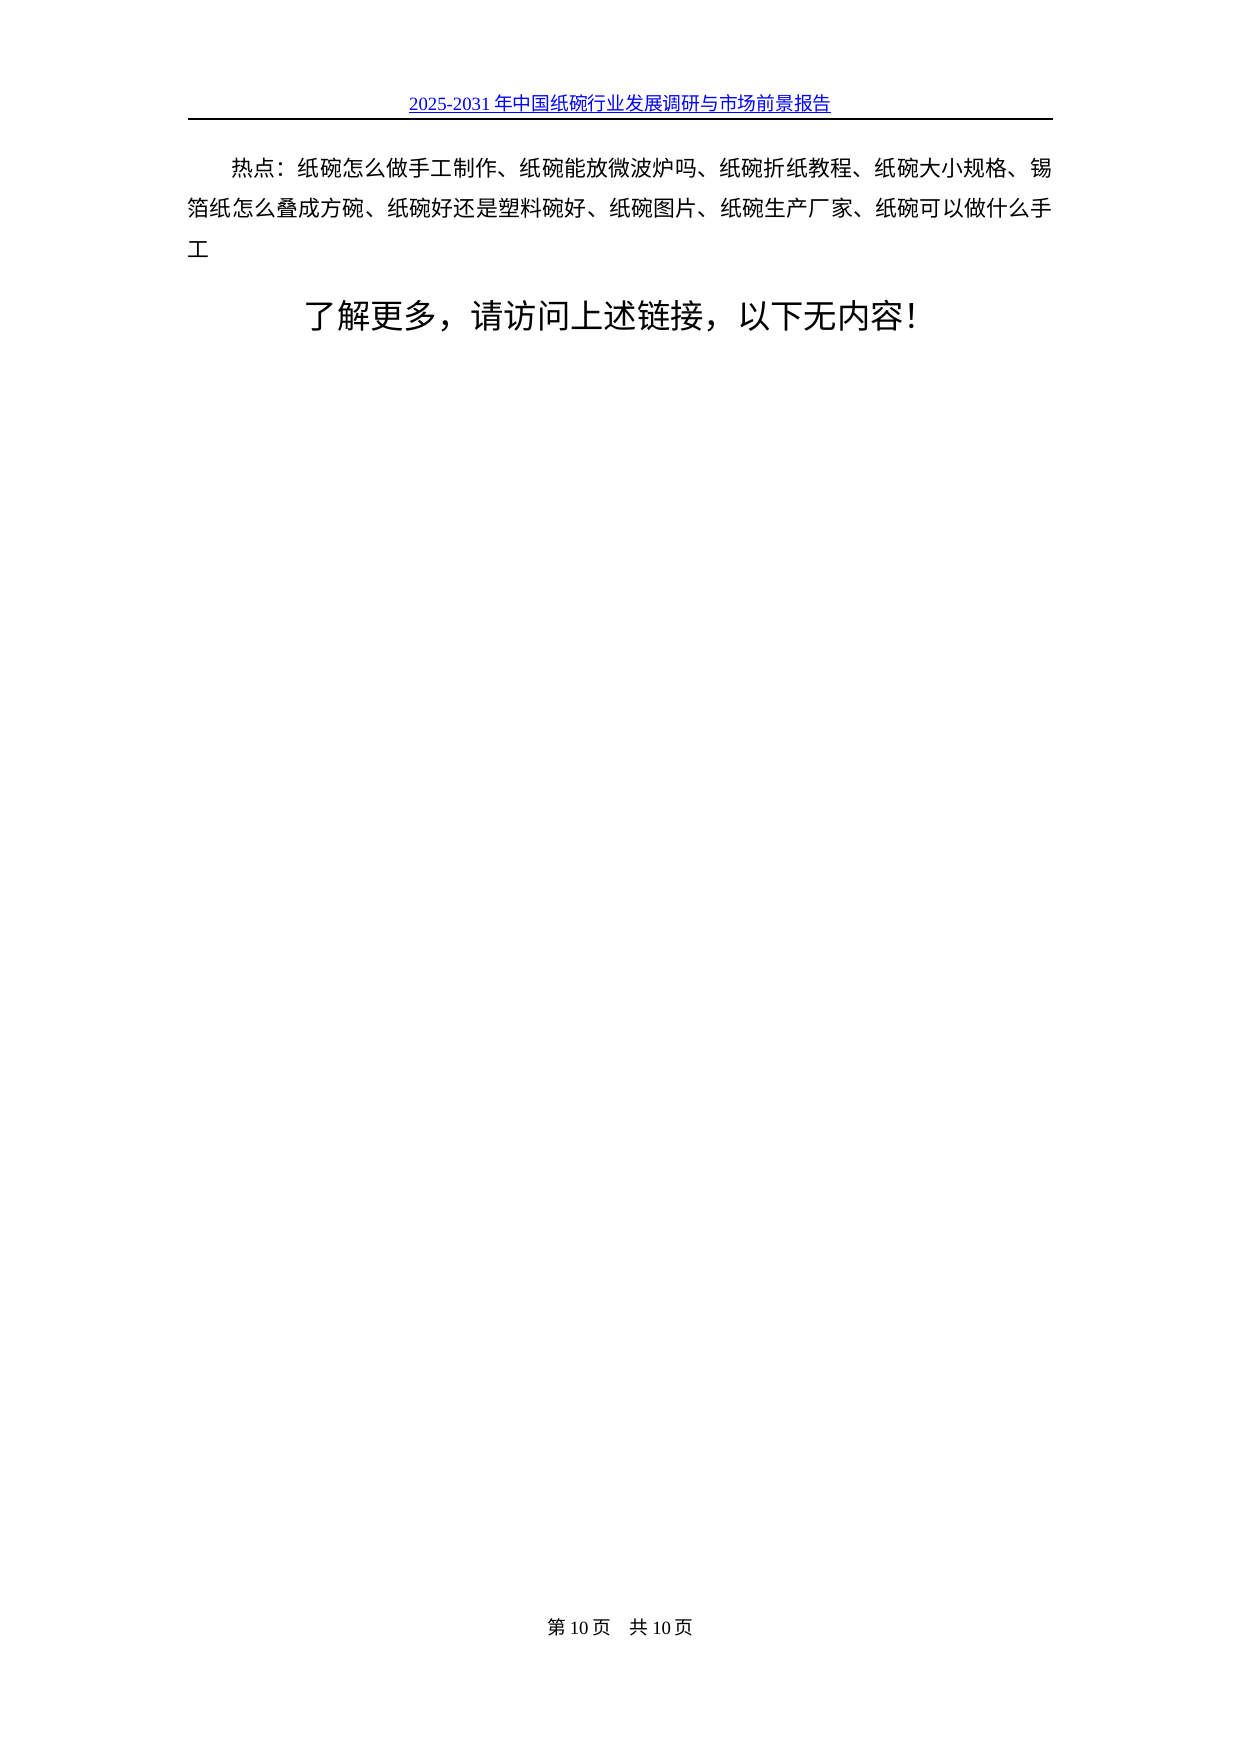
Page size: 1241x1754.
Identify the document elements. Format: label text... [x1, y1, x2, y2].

text 热点：纸碗怎么做手工制作、纸碗能放微波炉吗、纸碗折纸教程、纸碗大小规格、锡箔纸怎么叠成方碗、纸碗好还是塑料碗好、纸碗图片、纸碗生产厂家、纸碗可以做什么手工 [187, 150, 1053, 264]
title 了解更多，请访问上述链接，以下无内容！ [187, 282, 1053, 347]
